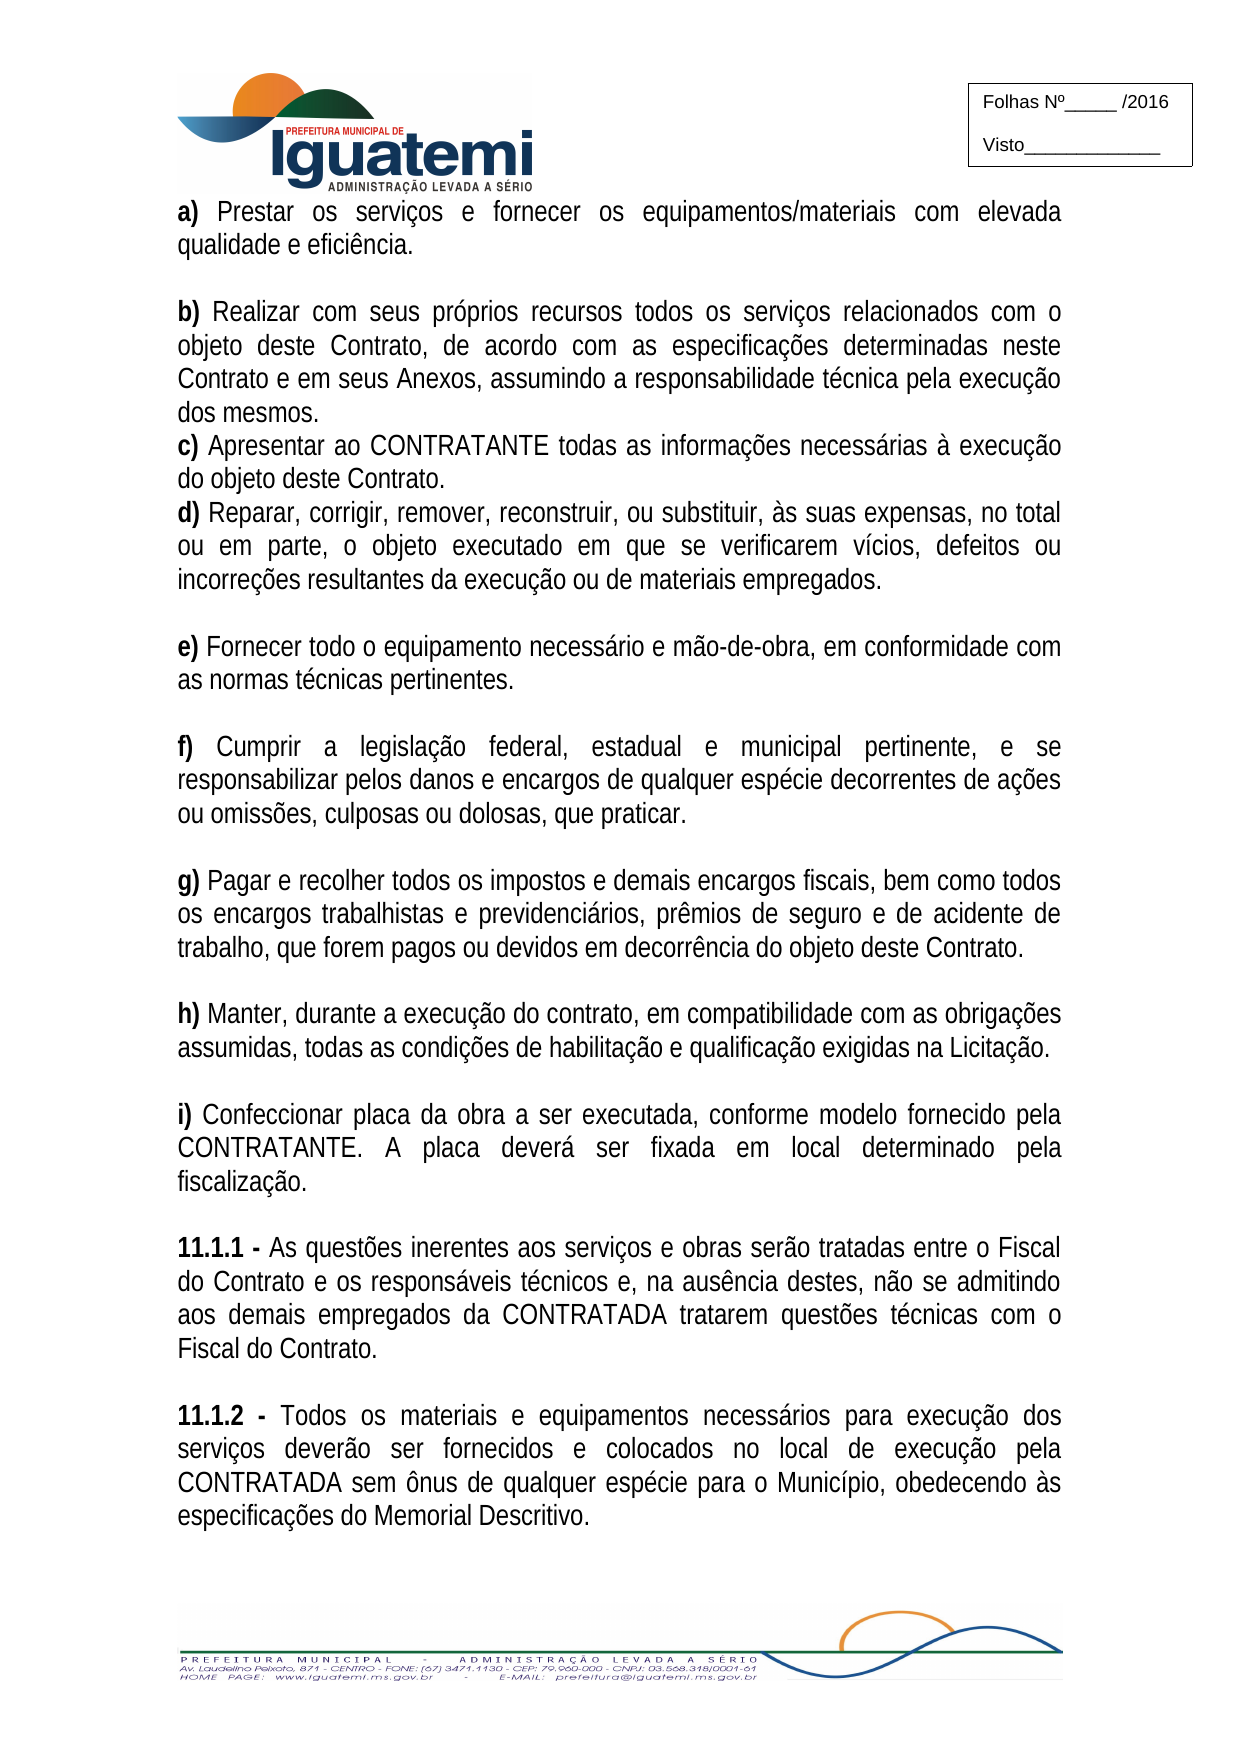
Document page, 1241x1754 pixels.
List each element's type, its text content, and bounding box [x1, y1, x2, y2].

text h) Manter, durante a execução do contrato, em compatibilidade com as obrigações assumidas, todas as condições de habilitação e qualificação exigidas na Licitação. [177, 997, 1063, 1063]
text i) Confeccionar placa da obra a ser executada, conforme modelo fornecido pela CONTRATANTE. A placa deverá ser fixada em local determinado pela fiscalização. [177, 1097, 1063, 1197]
text 11.1.1 - As questões inerentes aos serviços e obras serão tratadas entre o Fiscal do Contrato e os responsáveis técnicos e, na ausência destes, não se admitindo aos demais empregados da CONTRATADA tratarem questões técnicas com o Fiscal do Contrato. [177, 1231, 1063, 1364]
text g) Pagar e recolher todos os impostos e demais encargos fiscais, bem como todos os encargos trabalhistas e previdenciários, prêmios de seguro e de acidente de trabalho, que forem pagos ou devidos em decorrência do objeto deste Contrato. [177, 863, 1063, 963]
picture [177, 1603, 1063, 1681]
text b) Realizar com seus próprios recursos todos os serviços relacionados com o objeto deste Contrato, de acordo com as especificações determinadas neste Contrato e em seus Anexos, assumindo a responsabilidade técnica pela execução dos mesmos. [177, 294, 1063, 428]
text e) Fornecer todo o equipamento necessário e mão-de-obra, em conformidade com as normas técnicas pertinentes. [177, 629, 1063, 696]
text c) Apresentar ao CONTRATANTE todas as informações necessárias à execução do objeto deste Contrato. [177, 428, 1063, 495]
text f) Cumprir a legislação federal, estadual e municipal pertinente, e se responsabilizar pelos danos e encargos de qualquer espécie decorrentes de ações ou omissões, culposas ou dolosas, que praticar. [177, 729, 1063, 829]
picture [177, 73, 532, 194]
text a) Prestar os serviços e fornecer os equipamentos/materiais com elevada qualidade e eficiência. [177, 194, 1063, 261]
text 11.1.2 - Todos os materiais e equipamentos necessários para execução dos serviços deverão ser fornecidos e colocados no local de execução pela CONTRATADA sem ônus de qualquer espécie para o Município, obedecendo às especificações do Memorial Descritivo. [177, 1398, 1063, 1532]
text d) Reparar, corrigir, remover, reconstruir, ou substituir, às suas expensas, no total ou em parte, o objeto executado em que se verificarem vícios, defeitos ou incorreções resultantes da execução ou de materiais empregados. [177, 495, 1063, 595]
